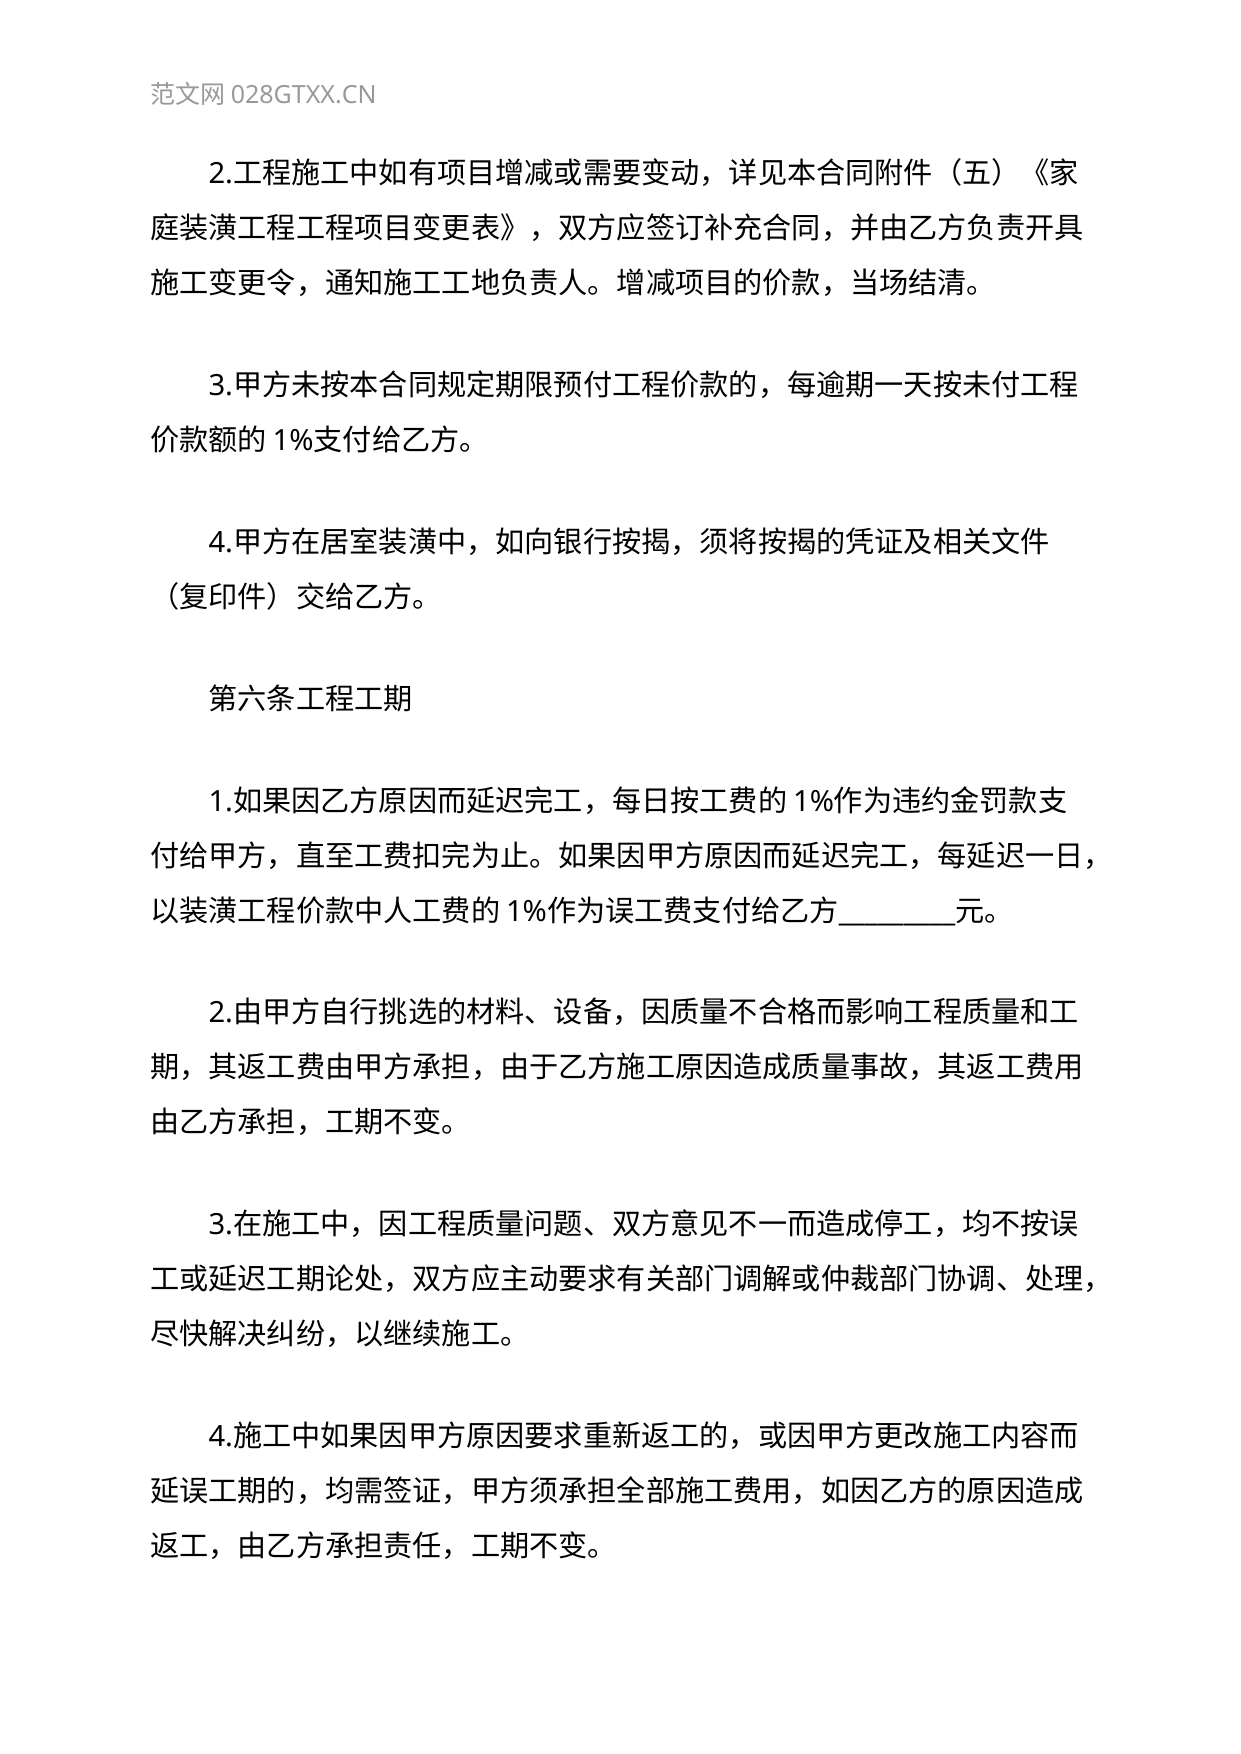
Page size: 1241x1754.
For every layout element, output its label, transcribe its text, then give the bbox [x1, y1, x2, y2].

text 2.由甲方自行挑选的材料、设备，因质量不合格而影响工程质量和工期，其返工费由甲方承担，由于乙方施工原因造成质量事故，其返工费用由乙方承担，工期不变。 [150, 989, 1090, 1141]
text 3.甲方未按本合同规定期限预付工程价款的，每逾期一天按未付工程价款额的1%支付给乙方。 [150, 362, 1090, 459]
text 3.在施工中，因工程质量问题、双方意见不一而造成停工，均不按误工或延迟工期论处，双方应主动要求有关部门调解或仲裁部门协调、处理，尽快解决纠纷，以继续施工。 [150, 1201, 1090, 1353]
text 2.工程施工中如有项目增减或需要变动，详见本合同附件（五）《家庭装潢工程工程项目变更表》，双方应签订补充合同，并由乙方负责开具施工变更令，通知施工工地负责人。增减项目的价款，当场结清。 [150, 150, 1090, 302]
text 4.甲方在居室装潢中，如向银行按揭，须将按揭的凭证及相关文件（复印件）交给乙方。 [150, 519, 1090, 616]
text 1.如果因乙方原因而延迟完工，每日按工费的1%作为违约金罚款支付给甲方，直至工费扣完为止。如果因甲方原因而延迟完工，每延迟一日，以装潢工程价款中人工费的1%作为误工费支付给乙方_________元。 [150, 777, 1090, 929]
text 4.施工中如果因甲方原因要求重新返工的，或因甲方更改施工内容而延误工期的，均需签证，甲方须承担全部施工费用，如因乙方的原因造成返工，由乙方承担责任，工期不变。 [150, 1412, 1090, 1564]
text 第六条工程工期 [150, 675, 1090, 718]
